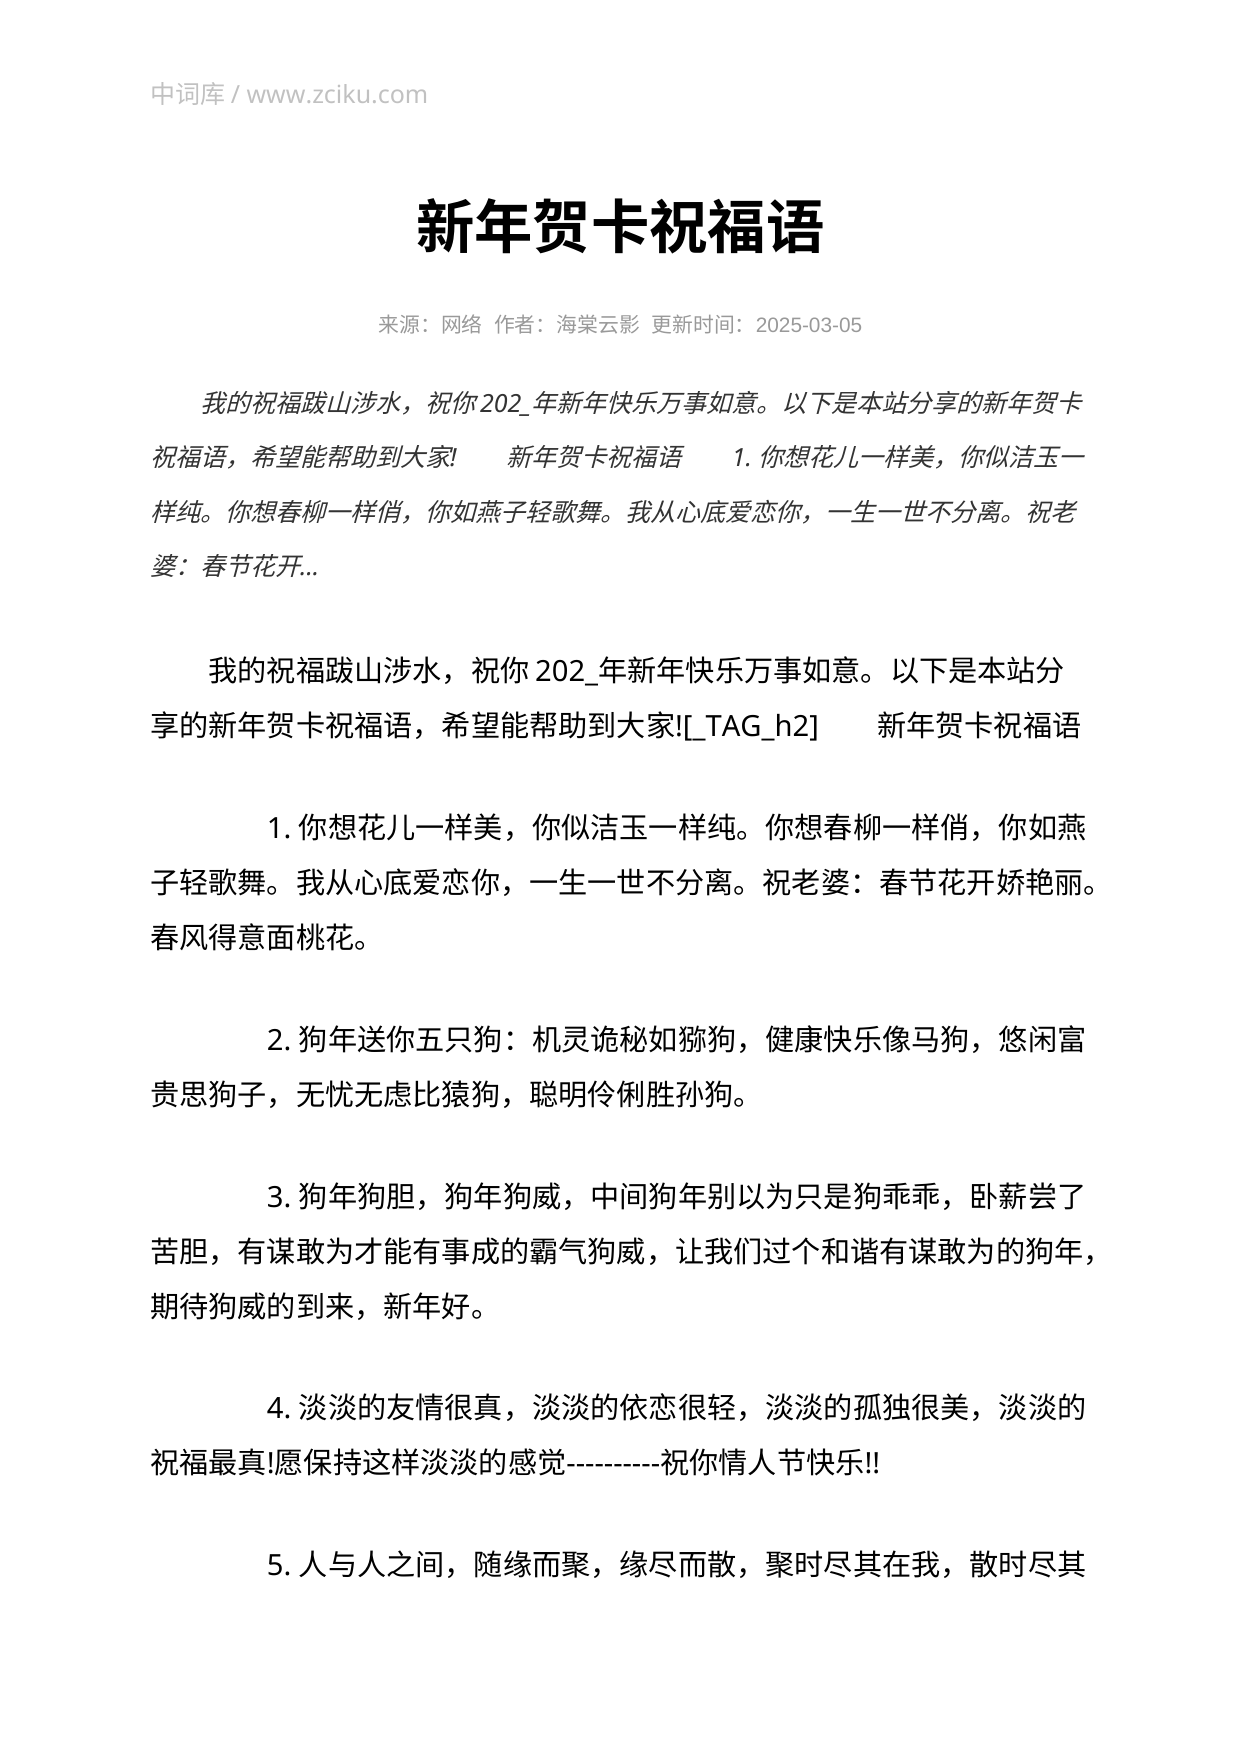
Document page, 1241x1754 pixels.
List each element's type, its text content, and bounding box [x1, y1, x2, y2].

text 3. 狗年狗胆，狗年狗威，中间狗年别以为只是狗乖乖，卧薪尝了苦胆，有谋敢为才能有事成的霸气狗威，让我们过个和谐有谋敢为的狗年，期待狗威的到来，新年好。 [150, 1173, 1090, 1325]
subtitle 新年贺卡祝福语 [150, 181, 1090, 266]
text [150, 1542, 1090, 1584]
text 我的祝福跋山涉水，祝你202_年新年快乐万事如意。以下是本站分享的新年贺卡祝福语，希望能帮助到大家! 新年贺卡祝福语 1. 你想花儿一样美，你似洁玉一样纯。你想春柳一样俏，你如燕子轻歌舞。我从心底爱恋你，一生一世不分离。祝老婆：春节花开... [150, 383, 1090, 583]
text 我的祝福跋山涉水，祝你202_年新年快乐万事如意。以下是本站分享的新年贺卡祝福语，希望能帮助到大家![_TAG_h2] 新年贺卡祝福语 [150, 648, 1090, 745]
text 1. 你想花儿一样美，你似洁玉一样纯。你想春柳一样俏，你如燕子轻歌舞。我从心底爱恋你，一生一世不分离。祝老婆：春节花开娇艳丽。春风得意面桃花。 [150, 805, 1090, 957]
text 来源：网络 作者：海棠云影 更新时间：2025-03-05 [150, 313, 1090, 337]
text 4. 淡淡的友情很真，淡淡的依恋很轻，淡淡的孤独很美，淡淡的祝福最真!愿保持这样淡淡的感觉----------祝你情人节快乐!! [150, 1385, 1090, 1482]
text 2. 狗年送你五只狗：机灵诡秘如猕狗，健康快乐像马狗，悠闲富贵思狗子，无忧无虑比猿狗，聪明伶俐胜孙狗。 [150, 1016, 1090, 1114]
